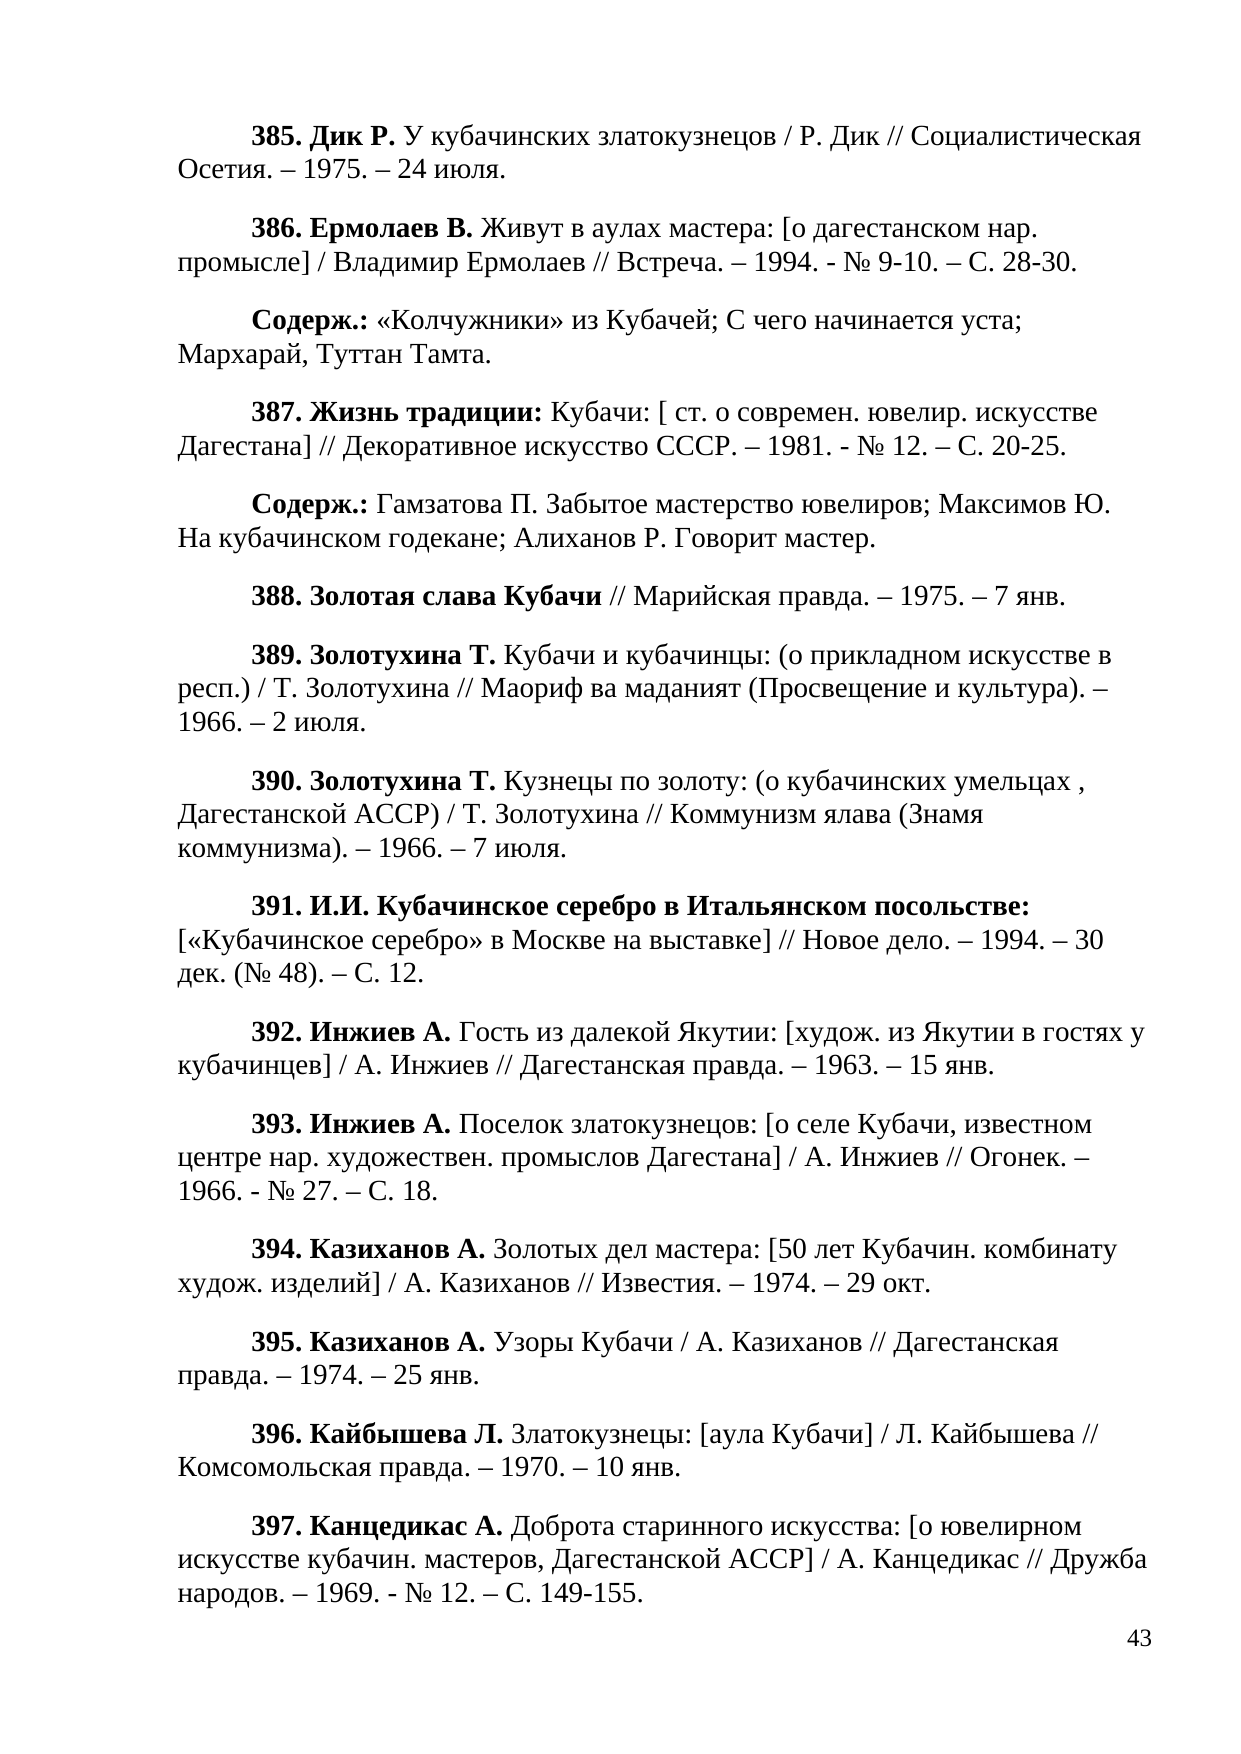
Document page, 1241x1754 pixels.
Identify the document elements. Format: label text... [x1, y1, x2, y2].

text 397. Канцедикас А. Доброта старинного искусства: [о ювелирном искусстве кубачин. мастеров, Дагестанской АССР] / А. Канцедикас // Дружба народов. – 1969. - № 12. – С. 149-155. [177, 1508, 1152, 1608]
text 396. Кайбышева Л. Златокузнецы: [аула Кубачи] / Л. Кайбышева // Комсомольская правда. – 1970. – 10 янв. [177, 1416, 1152, 1483]
text 385. Дик Р. У кубачинских златокузнецов / Р. Дик // Социалистическая Осетия. – 1975. – 24 июля. [177, 118, 1152, 185]
text 391. И.И. Кубачинское серебро в Итальянском посольстве: [«Кубачинское серебро» в Москве на выставке] // Новое дело. – 1994. – 30 дек. (№ 48). – С. 12. [177, 888, 1152, 989]
text 393. Инжиев А. Поселок златокузнецов: [о селе Кубачи, известном центре нар. художествен. промыслов Дагестана] / А. Инжиев // Огонек. – 1966. - № 27. – С. 18. [177, 1106, 1152, 1207]
text 388. Золотая слава Кубачи // Марийская правда. – 1975. – 7 янв. [177, 578, 1152, 612]
text 392. Инжиев А. Гость из далекой Якутии: [худож. из Якутии в гостях у кубачинцев] / А. Инжиев // Дагестанская правда. – 1963. – 15 янв. [177, 1014, 1152, 1081]
text 394. Казиханов А. Золотых дел мастера: [50 лет Кубачин. комбинату худож. изделий] / А. Казиханов // Известия. – 1974. – 29 окт. [177, 1232, 1152, 1299]
text 390. Золотухина Т. Кузнецы по золоту: (о кубачинских умельцах , Дагестанской АССР) / Т. Золотухина // Коммунизм ялава (Знамя коммунизма). – 1966. – 7 июля. [177, 763, 1152, 863]
text 387. Жизнь традиции: Кубачи: [ ст. о современ. ювелир. искусстве Дагестана] // Декоративное искусство СССР. – 1981. - № 12. – С. 20-25. [177, 394, 1152, 461]
text 389. Золотухина Т. Кубачи и кубачинцы: (о прикладном искусстве в респ.) / Т. Золотухина // Маориф ва маданият (Просвещение и культура). – 1966. – 2 июля. [177, 637, 1152, 738]
text Содерж.: Гамзатова П. Забытое мастерство ювелиров; Максимов Ю. На кубачинском годекане; Алиханов Р. Говорит мастер. [177, 486, 1152, 553]
text 386. Ермолаев В. Живут в аулах мастера: [о дагестанском нар. промысле] / Владимир Ермолаев // Встреча. – 1994. - № 9-10. – С. 28-30. [177, 210, 1152, 277]
text Содерж.: «Колчужники» из Кубачей; С чего начинается уста; Мархарай, Туттан Тамта. [177, 302, 1152, 369]
text 395. Казиханов А. Узоры Кубачи / А. Казиханов // Дагестанская правда. – 1974. – 25 янв. [177, 1324, 1152, 1391]
